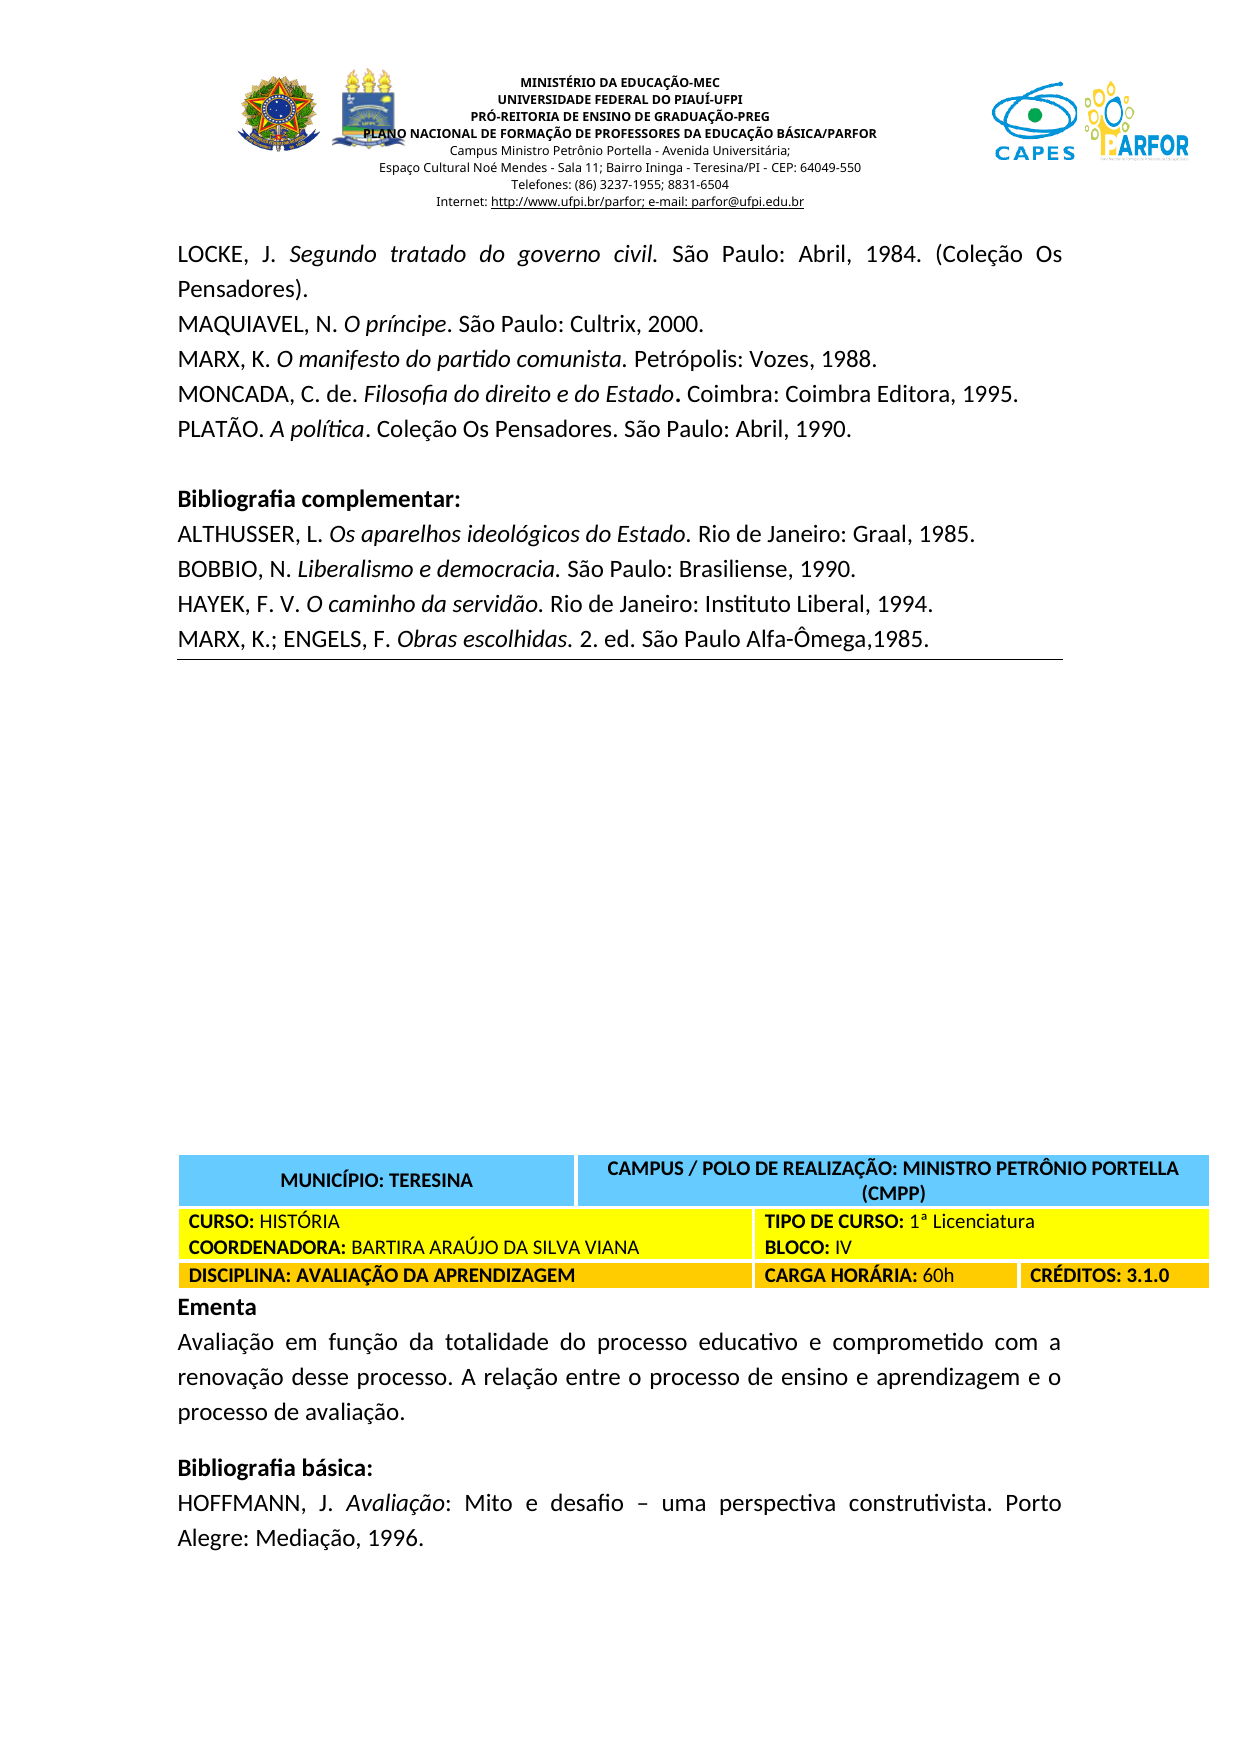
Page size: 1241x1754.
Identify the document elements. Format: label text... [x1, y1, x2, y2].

picture [996, 101, 1013, 120]
picture [1010, 128, 1045, 135]
picture [236, 75, 321, 154]
text MONCADA, C. de. Filosofia do direito e do Estado. Coimbra: Coimbra Editora, 1995. [177, 378, 1063, 409]
text Ementa [177, 1291, 1063, 1322]
picture [1084, 81, 1189, 161]
picture [1031, 81, 1078, 106]
text HAYEK, F. V. O caminho da servidão. Rio de Janeiro: Instituto Liberal, 1994. [177, 588, 1063, 619]
text HOFFMANN, J. Avaliação: Mito e desafio – uma perspectiva construtivista. Porto Alegre: Mediação, 1996. [177, 1487, 1063, 1552]
table_cell DISCIPLINA: AVALIAÇÃO DA APRENDIZAGEM [179, 1263, 752, 1288]
table_header MUNICÍPIO: TERESINA [179, 1155, 574, 1206]
text Avaliação em função da totalidade do processo educativo e comprometido com a renovação desse processo. A relação entre o processo de ensino e aprendizagem e o processo de avaliação. [177, 1326, 1063, 1427]
table_cell TIPO DE CURSO: 1ª Licenciatura BLOCO: IV [755, 1209, 1209, 1259]
picture [1008, 100, 1068, 129]
table_cell CARGA HORÁRIA: 60h [755, 1263, 1017, 1288]
text LOCKE, J. Segundo tratado do governo civil. São Paulo: Abril, 1984. (Coleção Os Pensadores). [177, 238, 1063, 304]
table_header CAMPUS / POLO DE REALIZAÇÃO: MINISTRO PETRÔNIO PORTELLA (CMPP) [578, 1155, 1209, 1206]
table_cell CURSO: HISTÓRIA COORDENADORA: BARTIRA ARAÚJO DA SILVA VIANA [179, 1209, 752, 1259]
text MARX, K.; ENGELS, F. Obras escolhidas. 2. ed. São Paulo Alfa-Ômega,1985. [177, 623, 1063, 654]
table_cell CRÉDITOS: 3.1.0 [1021, 1263, 1209, 1288]
text ALTHUSSER, L. Os aparelhos ideológicos do Estado. Rio de Janeiro: Graal, 1985. [177, 518, 1063, 549]
text Bibliografia básica: [177, 1452, 1063, 1482]
picture [1046, 98, 1075, 120]
text BOBBIO, N. Liberalismo e democracia. São Paulo: Brasiliense, 1990. [177, 553, 1063, 584]
text MARX, K. O manifesto do partido comunista. Petrópolis: Vozes, 1988. [177, 343, 1063, 374]
picture [331, 68, 406, 154]
text PLATÃO. A política. Coleção Os Pensadores. São Paulo: Abril, 1990. [177, 413, 1063, 444]
picture [991, 81, 1058, 109]
text Bibliografia complementar: [177, 483, 1063, 514]
text MAQUIAVEL, N. O príncipe. São Paulo: Cultrix, 2000. [177, 308, 1063, 339]
picture [991, 116, 1078, 160]
